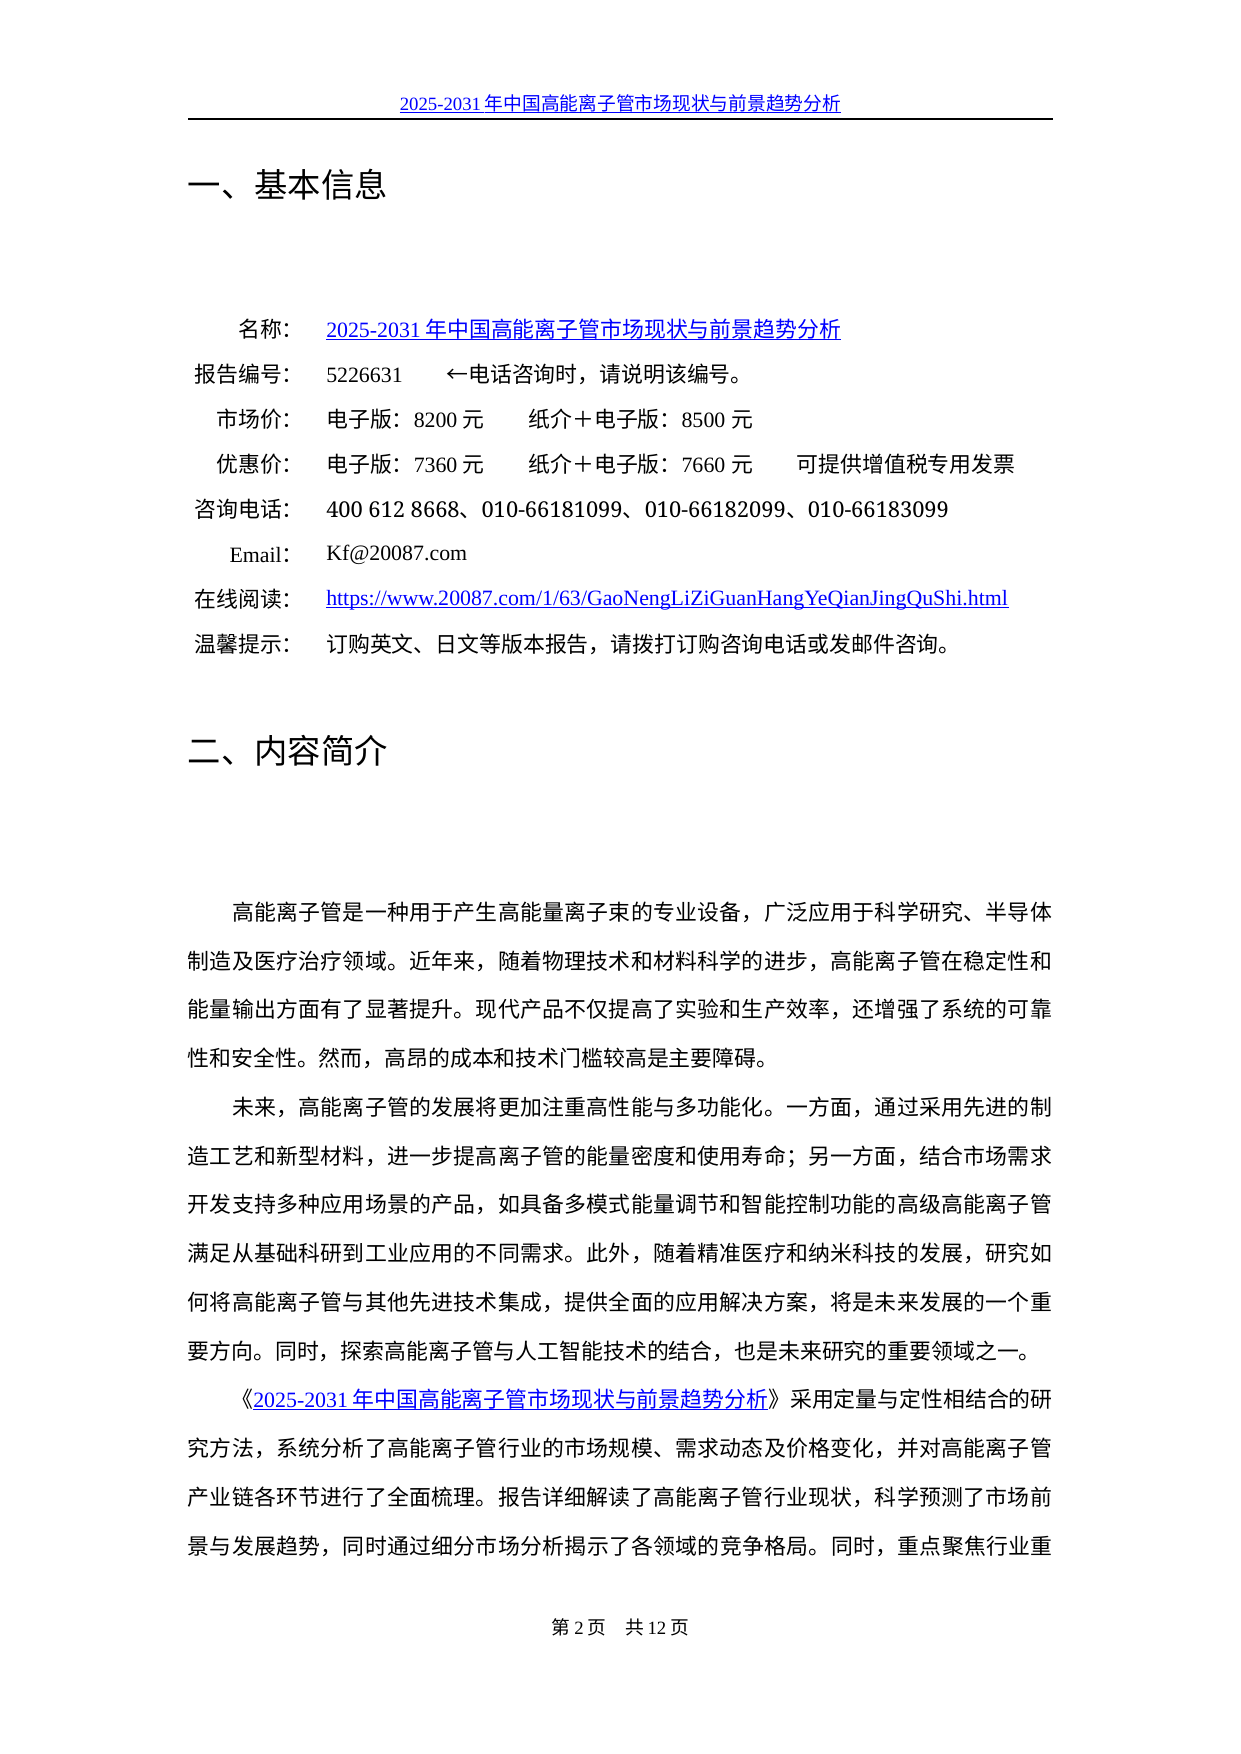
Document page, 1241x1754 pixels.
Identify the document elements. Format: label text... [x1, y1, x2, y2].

title 二、内容简介 [187, 717, 1053, 782]
table_cell Kf@20087.com [315, 537, 1073, 582]
table_header 名称： [167, 312, 315, 357]
table_cell 报告编号： [167, 357, 315, 402]
title 一、基本信息 [187, 150, 1053, 215]
table_cell 温馨提示： [167, 627, 315, 672]
table_cell [315, 582, 1073, 627]
table_cell 市场价： [167, 402, 315, 447]
table_cell 咨询电话： [167, 492, 315, 537]
table_cell Email： [167, 537, 315, 582]
table_cell 订购英文、日文等版本报告，请拨打订购咨询电话或发邮件咨询。 [315, 627, 1073, 672]
table_cell 在线阅读： [167, 582, 315, 627]
table_cell 电子版：8200 元 纸介＋电子版：8500 元 [315, 402, 1073, 447]
table_header 2025-2031年中国高能离子管市场现状与前景趋势分析 [315, 312, 1073, 357]
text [187, 894, 1053, 1561]
table_cell 400 612 8668、010-66181099、010-66182099、010-66183099 [315, 492, 1073, 537]
table_cell 5226631 ←电话咨询时，请说明该编号。 [315, 357, 1073, 402]
table_cell 电子版：7360 元 纸介＋电子版：7660 元 可提供增值税专用发票 [315, 447, 1073, 492]
table_cell 优惠价： [167, 447, 315, 492]
